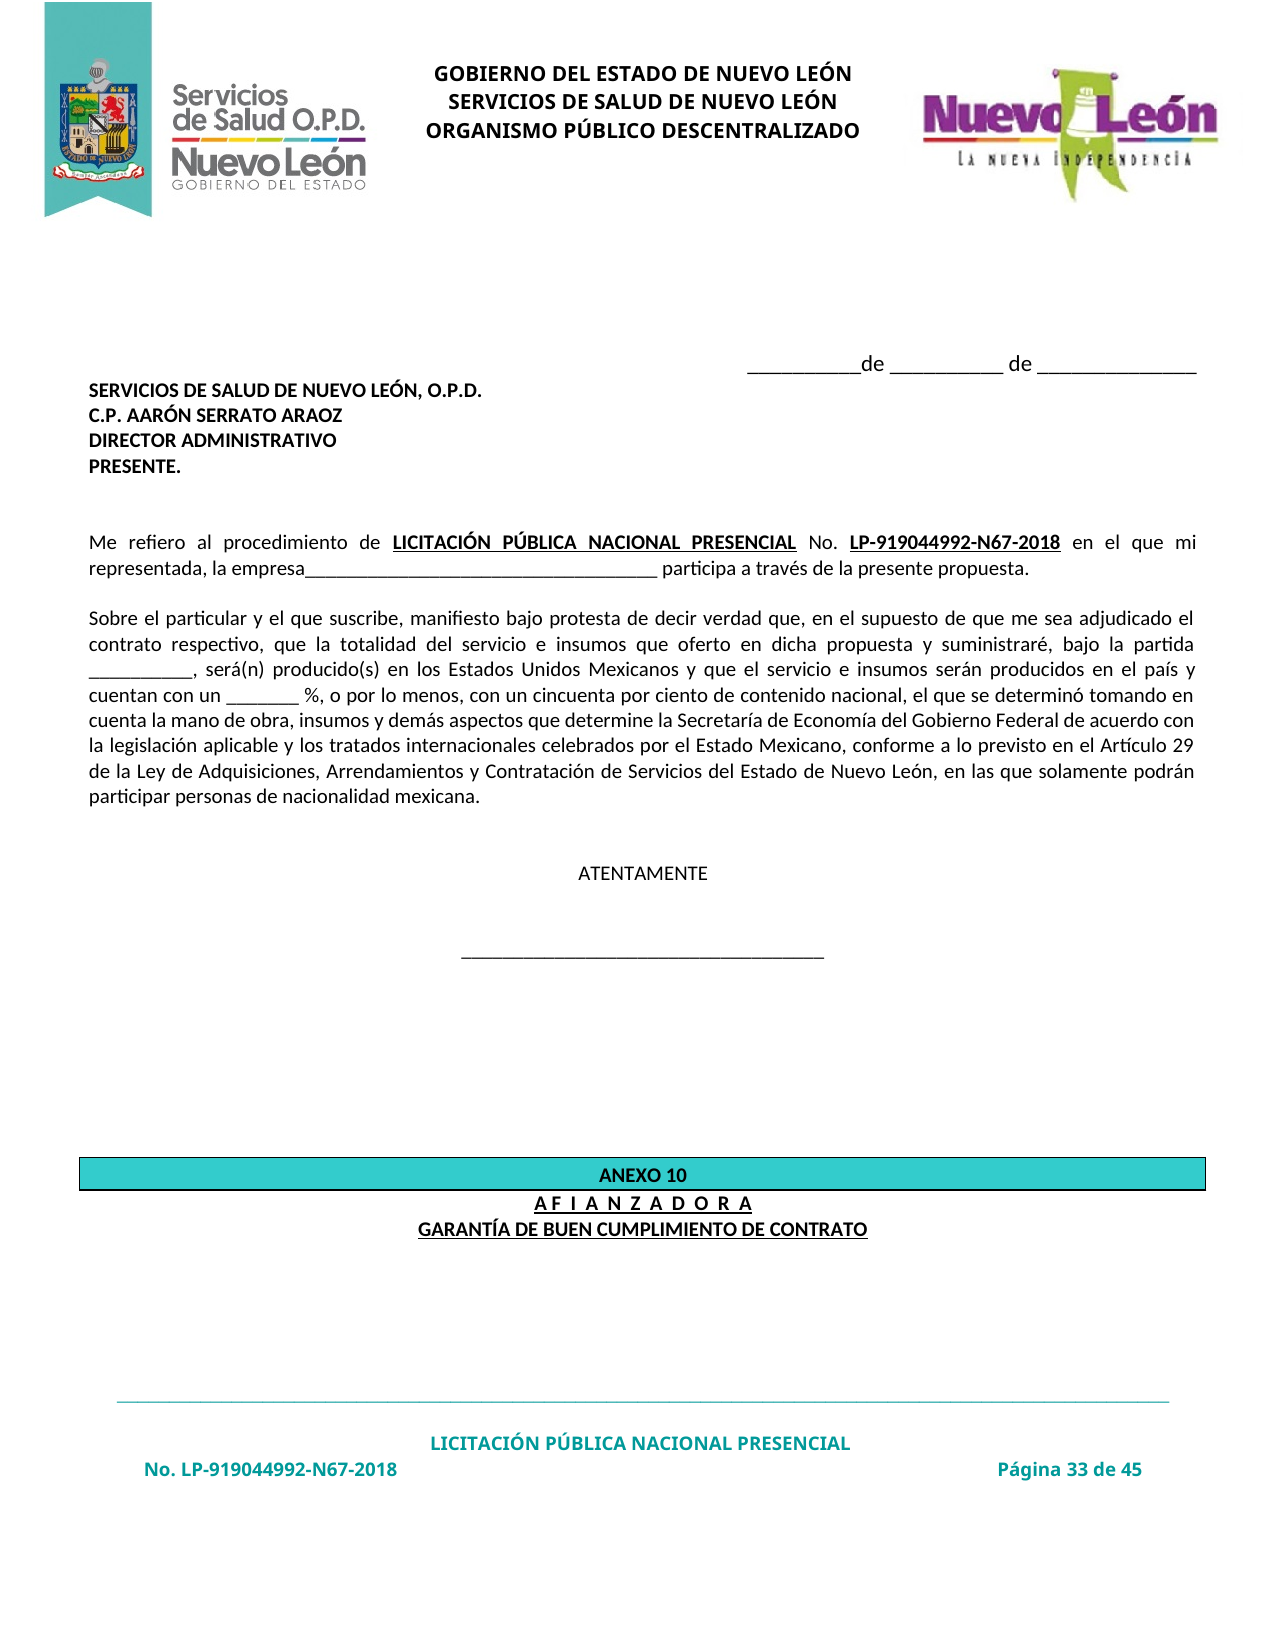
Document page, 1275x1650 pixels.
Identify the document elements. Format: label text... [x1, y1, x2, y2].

text Me refiero al procedimiento de LICITACIÓN PÚBLICA NACIONAL PRESENCIAL No. LP-919044992-N67-2018 en el que mi representada, la empresa__________________________________ participa a través de la presente propuesta. [89, 529, 1197, 580]
picture [15, 2, 1249, 229]
text PRESENTE. [89, 453, 1197, 478]
text ANEXO 10 [80, 1158, 1205, 1189]
text C.P. AARÓN SERRATO ARAOZ [89, 402, 1197, 428]
text SERVICIOS DE SALUD DE NUEVO LEÓN, O.P.D. [89, 377, 1197, 402]
text __________de __________ de ______________ [89, 349, 1197, 377]
text ATENTAMENTE [89, 860, 1197, 885]
text ___________________________________ [89, 936, 1197, 961]
text DIRECTOR ADMINISTRATIVO [89, 428, 1197, 453]
text Sobre el particular y el que suscribe, manifiesto bajo protesta de decir verdad que, en el supuesto de que me sea adjudicado el contrato respectivo, que la totalidad del servicio e insumos que oferto en dicha propuesta y suministraré, bajo la partida __________, será(n) producido(s) en los Estados Unidos Mexicanos y que el servicio e insumos serán producidos en el país y cuentan con un _______ %, o por lo menos, con un cincuenta por ciento de contenido nacional, el que se determinó tomando en cuenta la mano de obra, insumos y demás aspectos que determine la Secretaría de Economía del Gobierno Federal de acuerdo con la legislación aplicable y los tratados internacionales celebrados por el Estado Mexicano, conforme a lo previsto en el Artículo 29 de la Ley de Adquisiciones, Arrendamientos y Contratación de Servicios del Estado de Nuevo León, en las que solamente podrán participar personas de nacionalidad mexicana. [89, 606, 1197, 809]
text A F I A N Z A D O R A [89, 1191, 1197, 1216]
text GARANTÍA DE BUEN CUMPLIMIENTO DE CONTRATO [89, 1216, 1197, 1241]
